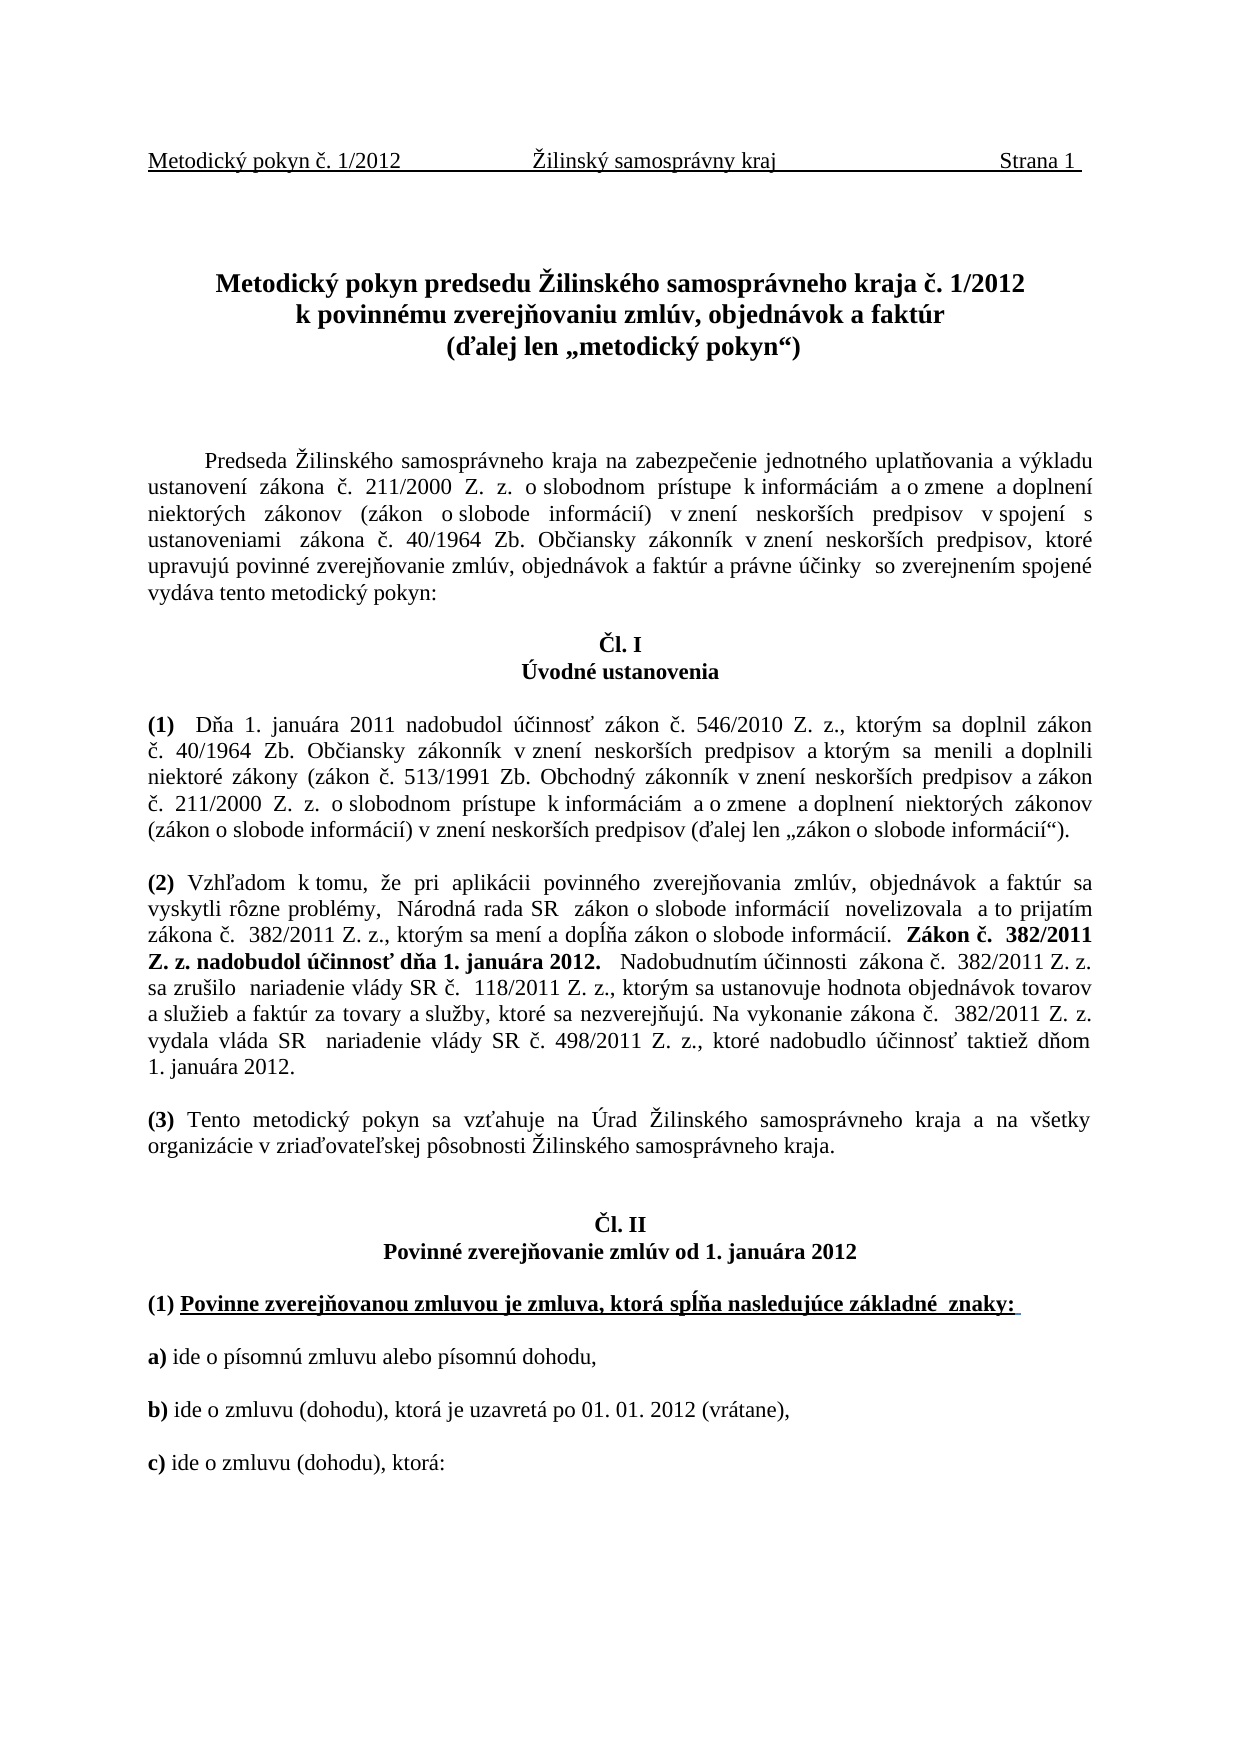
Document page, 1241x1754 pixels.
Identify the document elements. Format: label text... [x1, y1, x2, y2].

text c) ide o zmluvu (dohodu), ktorá: [148, 1448, 1093, 1475]
text Povinné zverejňovanie zmlúv od 1. januára 2012 [148, 1238, 1093, 1264]
text Čl. II [148, 1211, 1093, 1238]
text Metodický pokyn predsedu Žilinského samosprávneho kraja č. 1/2012 [148, 267, 1093, 298]
text Predseda Žilinského samosprávneho kraja na zabezpečenie jednotného uplatňovania a výkladu ustanovení zákona č. 211/2000 Z. z. o slobodnom prístupe k informáciám a o zmene a doplnení niektorých zákonov (zákon o slobode informácií) v znení neskorších predpisov v spojení s ustanoveniami zákona č. 40/1964 Zb. Občiansky zákonník v znení neskorších predpisov, ktoré upravujú povinné zverejňovanie zmlúv, objednávok a faktúr a právne účinky so zverejnením spojené vydáva tento metodický pokyn: [148, 447, 1093, 605]
text (ďalej len „metodický pokyn“) [148, 330, 1093, 361]
text k povinnému zverejňovaniu zmlúv, objednávok a faktúr [148, 298, 1093, 330]
text Čl. I [148, 632, 1093, 658]
text Metodický pokyn č. 1/2012 Žilinský samosprávny kraj Strana 1 [148, 148, 1093, 174]
text (1) Povinne zverejňovanou zmluvou je zmluva, ktorá spĺňa nasledujúce základné znaky: [148, 1290, 1093, 1317]
text (2) Vzhľadom k tomu, že pri aplikácii povinného zverejňovania zmlúv, objednávok a faktúr sa vyskytli rôzne problémy, Národná rada SR zákon o slobode informácií novelizovala a to prijatím zákona č. 382/2011 Z. z., ktorým sa mení a dopĺňa zákon o slobode informácií. Zákon č. 382/2011 Z. z. nadobudol účinnosť dňa 1. januára 2012. Nadobudnutím účinnosti zákona č. 382/2011 Z. z. sa zrušilo nariadenie vlády SR č. 118/2011 Z. z., ktorým sa ustanovuje hodnota objednávok tovarov a služieb a faktúr za tovary a služby, ktoré sa nezverejňujú. Na vykonanie zákona č. 382/2011 Z. z. vydala vláda SR nariadenie vlády SR č. 498/2011 Z. z., ktoré nadobudlo účinnosť taktiež dňom 1. januára 2012. [148, 869, 1093, 1079]
text b) ide o zmluvu (dohodu), ktorá je uzavretá po 01. 01. 2012 (vrátane), [148, 1396, 1093, 1422]
text (1) Dňa 1. januára 2011 nadobudol účinnosť zákon č. 546/2010 Z. z., ktorým sa doplnil zákon č. 40/1964 Zb. Občiansky zákonník v znení neskorších predpisov a ktorým sa menili a doplnili niektoré zákony (zákon č. 513/1991 Zb. Obchodný zákonník v znení neskorších predpisov a zákon č. 211/2000 Z. z. o slobodnom prístupe k informáciám a o zmene a doplnení niektorých zákonov (zákon o slobode informácií) v znení neskorších predpisov (ďalej len „zákon o slobode informácií“). [148, 711, 1093, 842]
text a) ide o písomnú zmluvu alebo písomnú dohodu, [148, 1343, 1093, 1369]
text (3) Tento metodický pokyn sa vzťahuje na Úrad Žilinského samosprávneho kraja a na všetky organizácie v zriaďovateľskej pôsobnosti Žilinského samosprávneho kraja. [148, 1106, 1093, 1159]
text Úvodné ustanovenia [148, 658, 1093, 684]
